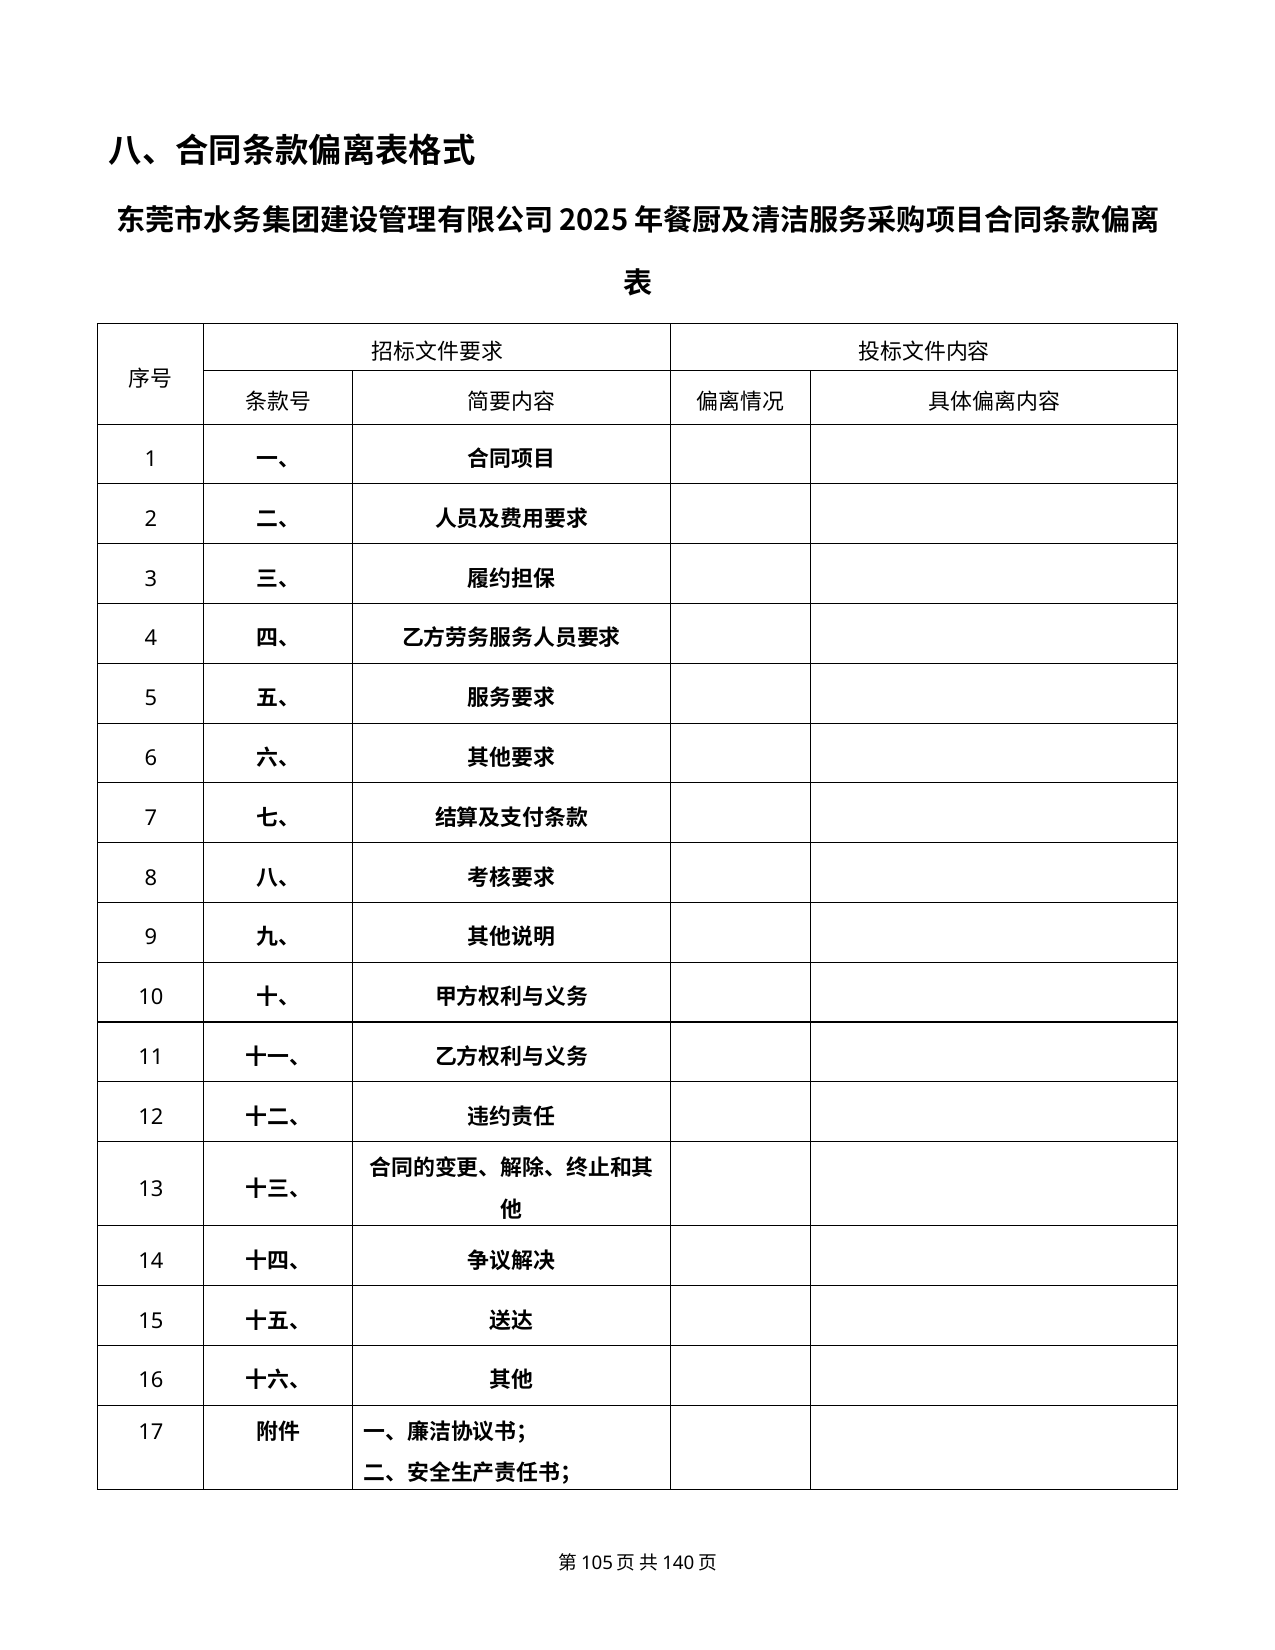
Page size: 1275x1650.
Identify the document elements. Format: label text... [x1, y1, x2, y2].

table_cell 五、 [204, 664, 352, 722]
table_cell [671, 544, 810, 603]
table_cell [671, 425, 810, 483]
table_cell [811, 1406, 1177, 1489]
table_cell [811, 903, 1177, 962]
table_cell [671, 1286, 810, 1345]
table_cell [811, 783, 1177, 842]
table_cell 十六、 [204, 1346, 352, 1405]
table_cell 其他说明 [353, 903, 670, 962]
table_cell 2 [98, 484, 203, 543]
table_cell [811, 484, 1177, 543]
table_cell 二、 [204, 484, 352, 543]
table_cell 14 [98, 1226, 203, 1285]
table_cell 十一、 [204, 1023, 352, 1081]
table_cell 条款号 [204, 371, 352, 423]
table_cell [811, 425, 1177, 483]
table_cell [811, 1023, 1177, 1081]
text 八、合同条款偏离表格式 [109, 124, 1166, 172]
table_cell 十、 [204, 963, 352, 1021]
table_cell 具体偏离内容 [811, 371, 1177, 423]
table_cell [811, 724, 1177, 782]
table_cell [811, 963, 1177, 1021]
table_cell 13 [98, 1142, 203, 1225]
table_cell 16 [98, 1346, 203, 1405]
table_cell 4 [98, 604, 203, 663]
table_cell 其他要求 [353, 724, 670, 782]
table_cell [811, 1346, 1177, 1405]
table_cell [671, 1082, 810, 1141]
table_cell 三、 [204, 544, 352, 603]
table_cell 15 [98, 1286, 203, 1345]
table_cell [671, 1406, 810, 1489]
table_cell [671, 484, 810, 543]
table_cell 3 [98, 544, 203, 603]
table_cell 1 [98, 425, 203, 483]
table_cell 偏离情况 [671, 371, 810, 423]
table_cell [811, 1286, 1177, 1345]
table_cell 附件 [204, 1406, 352, 1489]
table_cell [671, 724, 810, 782]
table_cell [671, 1346, 810, 1405]
table_cell 简要内容 [353, 371, 670, 423]
table_cell 7 [98, 783, 203, 842]
table_cell [671, 604, 810, 663]
table_cell [671, 1226, 810, 1285]
table_cell 合同项目 [353, 425, 670, 483]
table_cell [811, 843, 1177, 902]
table_header 招标文件要求 [204, 324, 670, 370]
table_cell 5 [98, 664, 203, 722]
table_cell 争议解决 [353, 1226, 670, 1285]
table_cell [671, 903, 810, 962]
table_cell 17 [98, 1406, 203, 1489]
table_header 序号 [98, 324, 203, 423]
table_cell [671, 1023, 810, 1081]
table_cell 履约担保 [353, 544, 670, 603]
table_cell 合同的变更、解除、终止和其他 [353, 1142, 670, 1225]
table_cell 8 [98, 843, 203, 902]
table_cell [811, 1226, 1177, 1285]
table_cell 10 [98, 963, 203, 1021]
table_cell 乙方劳务服务人员要求 [353, 604, 670, 663]
table_cell [811, 1142, 1177, 1225]
table_header 投标文件内容 [671, 324, 1177, 370]
table_cell 送达 [353, 1286, 670, 1345]
table_cell 六、 [204, 724, 352, 782]
table_cell 十二、 [204, 1082, 352, 1141]
table_cell 结算及支付条款 [353, 783, 670, 842]
table_cell 九、 [204, 903, 352, 962]
table_cell [671, 843, 810, 902]
table_cell 十四、 [204, 1226, 352, 1285]
table_cell 乙方权利与义务 [353, 1023, 670, 1081]
table_cell [811, 1082, 1177, 1141]
table_cell 十五、 [204, 1286, 352, 1345]
table_cell 6 [98, 724, 203, 782]
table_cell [353, 1406, 670, 1489]
table_cell [811, 604, 1177, 663]
table_cell [671, 664, 810, 722]
table_cell 其他 [353, 1346, 670, 1405]
text 东莞市水务集团建设管理有限公司2025年餐厨及清洁服务采购项目合同条款偏离表 [109, 196, 1166, 302]
table_cell 考核要求 [353, 843, 670, 902]
table_cell 12 [98, 1082, 203, 1141]
table_cell 服务要求 [353, 664, 670, 722]
table_cell 11 [98, 1023, 203, 1081]
table_cell 四、 [204, 604, 352, 663]
table_cell 违约责任 [353, 1082, 670, 1141]
table_cell [671, 783, 810, 842]
table_cell 八、 [204, 843, 352, 902]
table_cell 9 [98, 903, 203, 962]
table_cell [811, 544, 1177, 603]
table_cell 一、 [204, 425, 352, 483]
table_cell 七、 [204, 783, 352, 842]
table_cell [811, 664, 1177, 722]
table_cell 十三、 [204, 1142, 352, 1225]
table_cell 甲方权利与义务 [353, 963, 670, 1021]
table_cell [671, 1142, 810, 1225]
table_cell 人员及费用要求 [353, 484, 670, 543]
table_cell [671, 963, 810, 1021]
